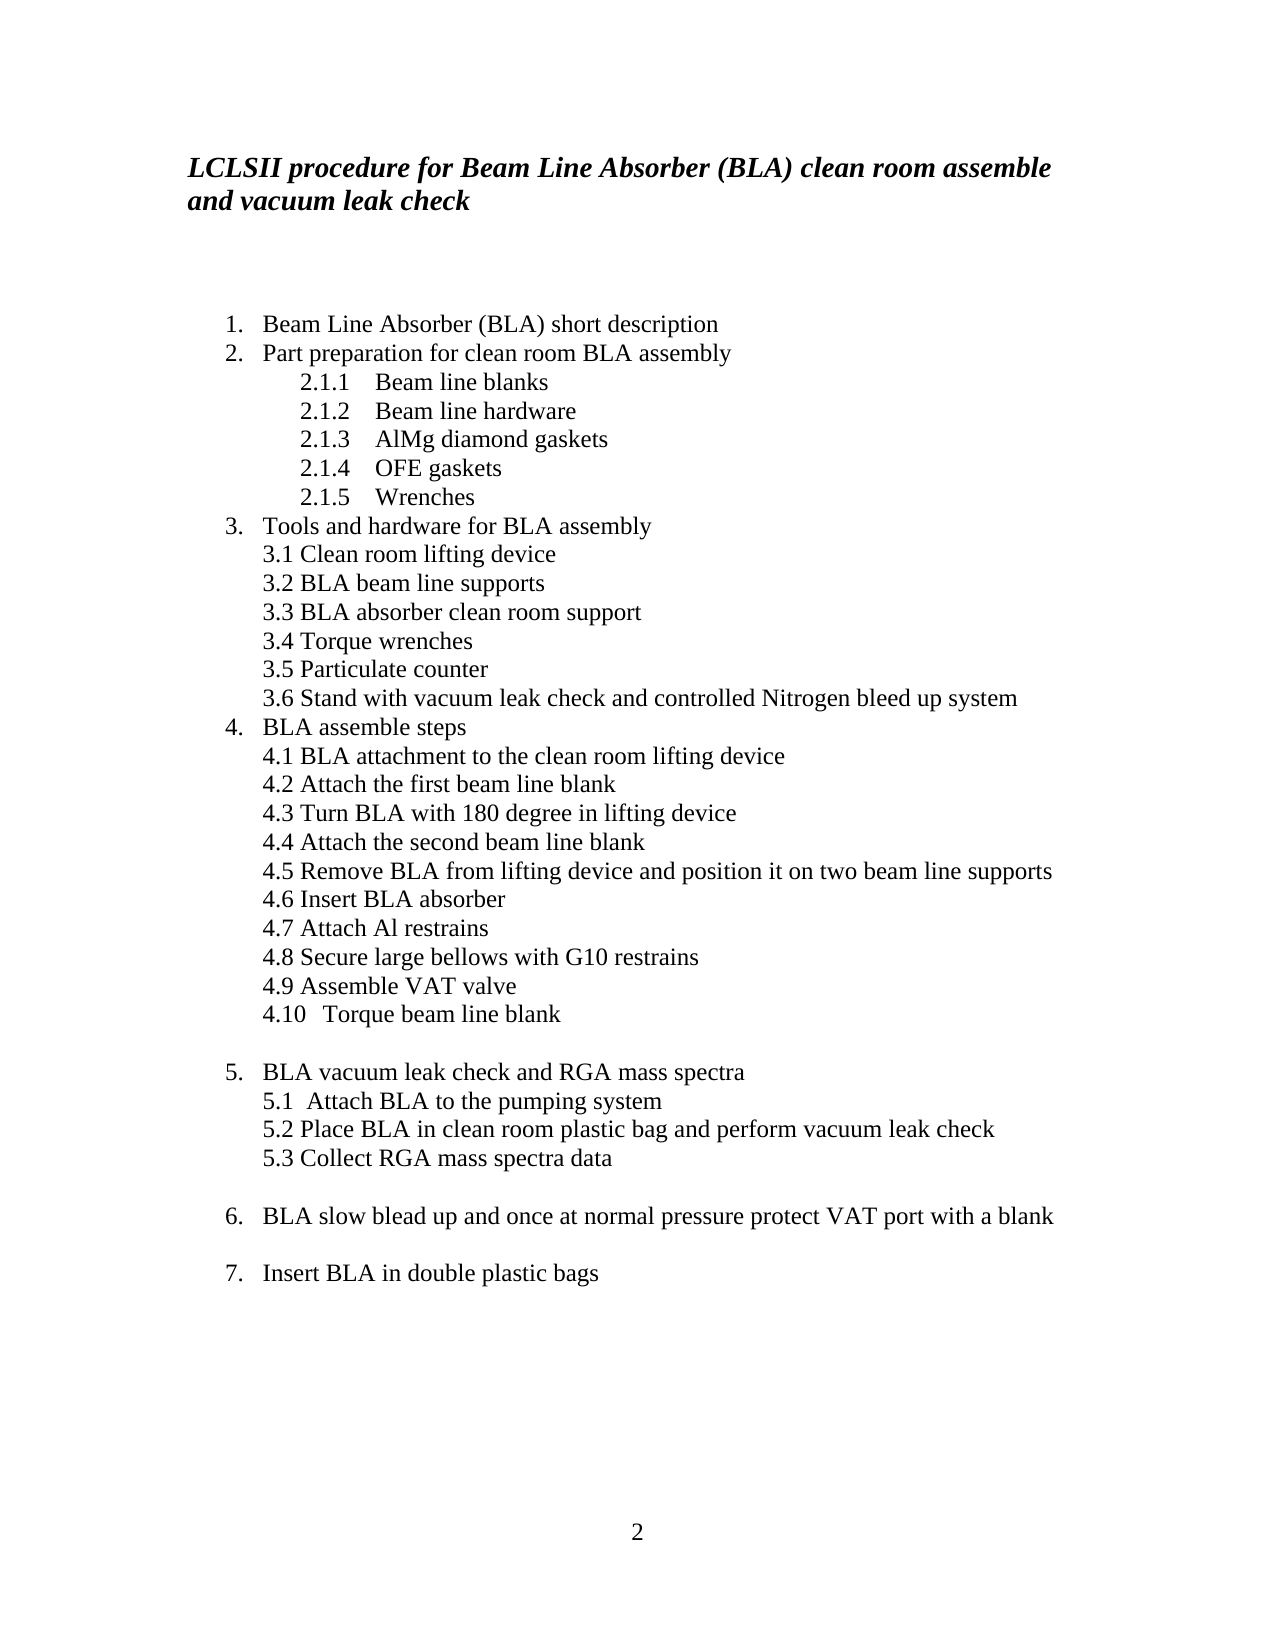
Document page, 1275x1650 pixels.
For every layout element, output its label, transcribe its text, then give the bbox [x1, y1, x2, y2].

list Collect RGA mass spectra data [262, 1143, 1087, 1172]
list Assemble VAT valve [262, 971, 1087, 999]
list BLA vacuum leak check and RGA mass spectra [225, 1057, 1087, 1086]
list Attach BLA to the pumping system [262, 1086, 1087, 1114]
list Beam line blanks [300, 367, 1087, 396]
list Insert BLA absorber [262, 884, 1087, 913]
list Beam line hardware [300, 396, 1087, 424]
list AlMg diamond gaskets [300, 424, 1087, 453]
list OFE gaskets [300, 453, 1087, 482]
list Insert BLA in double plastic bags [225, 1258, 1087, 1287]
list Part preparation for clean room BLA assembly [225, 338, 1087, 367]
list Beam Line Absorber (BLA) short description [225, 309, 1087, 338]
list Tools and hardware for BLA assembly [225, 511, 1087, 539]
list Torque beam line blank [262, 999, 1087, 1028]
list BLA attachment to the clean room lifting device [262, 741, 1087, 769]
list BLA slow blead up and once at normal pressure protect VAT port with a blank [225, 1201, 1087, 1229]
list Attach Al restrains [262, 913, 1087, 942]
list Particulate counter [262, 654, 1087, 683]
list Attach the first beam line blank [262, 769, 1087, 798]
list Clean room lifting device [262, 539, 1087, 568]
list Secure large bellows with G10 restrains [262, 942, 1087, 971]
list Stand with vacuum leak check and controlled Nitrogen bleed up system [262, 683, 1087, 712]
subtitle LCLSII procedure for Beam Line Absorber (BLA) clean room assemble and vacuum leak check [187, 150, 1087, 217]
list Wrenches [300, 482, 1087, 511]
list BLA assemble steps [225, 712, 1087, 741]
list Remove BLA from lifting device and position it on two beam line supports [262, 856, 1087, 884]
list Turn BLA with 180 degree in lifting device [262, 798, 1087, 827]
list Attach the second beam line blank [262, 827, 1087, 856]
list Place BLA in clean room plastic bag and perform vacuum leak check [262, 1114, 1087, 1143]
list Torque wrenches [262, 626, 1087, 654]
list BLA beam line supports [262, 568, 1087, 597]
list BLA absorber clean room support [262, 597, 1087, 626]
